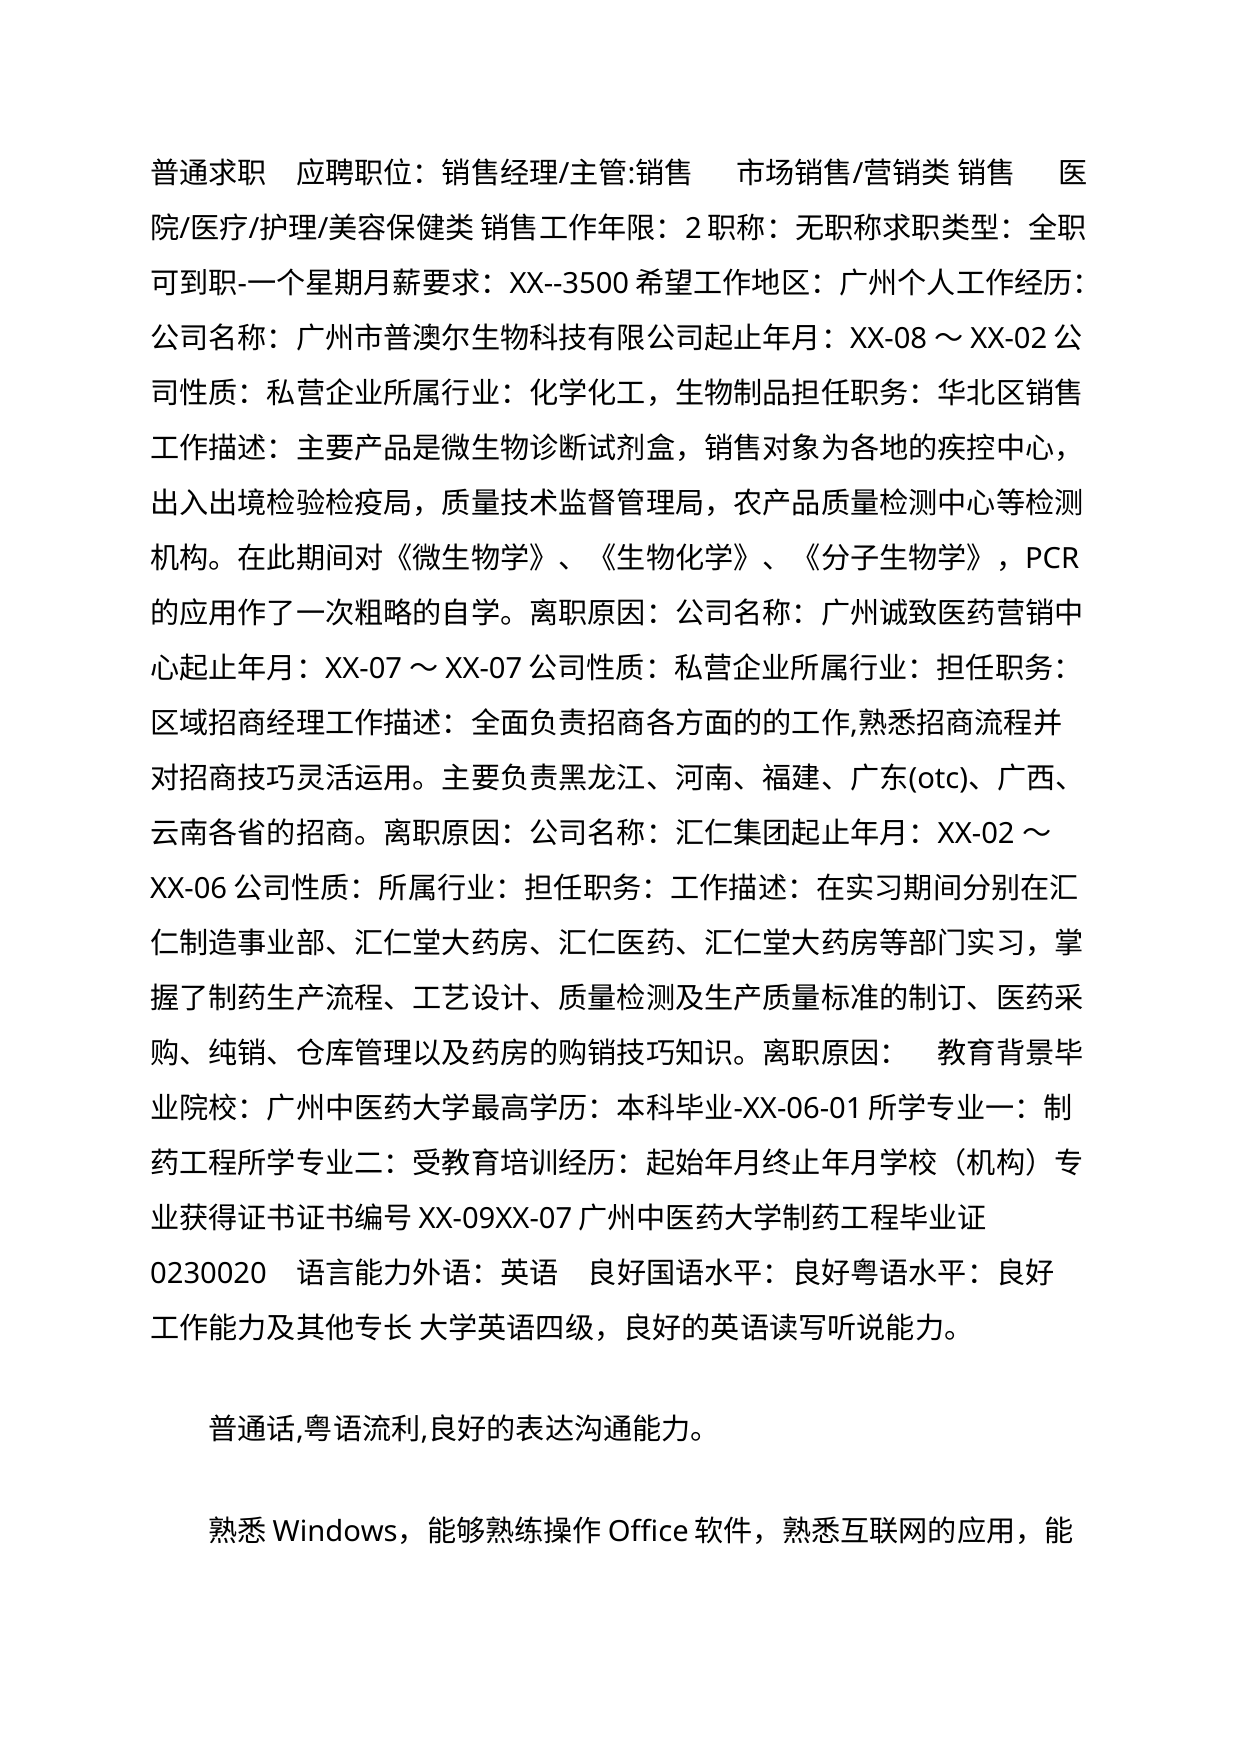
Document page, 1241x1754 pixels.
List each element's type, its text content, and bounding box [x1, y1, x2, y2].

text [150, 1508, 1090, 1550]
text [150, 150, 1090, 1346]
text 普通话,粤语流利,良好的表达沟通能力。 [150, 1406, 1090, 1448]
